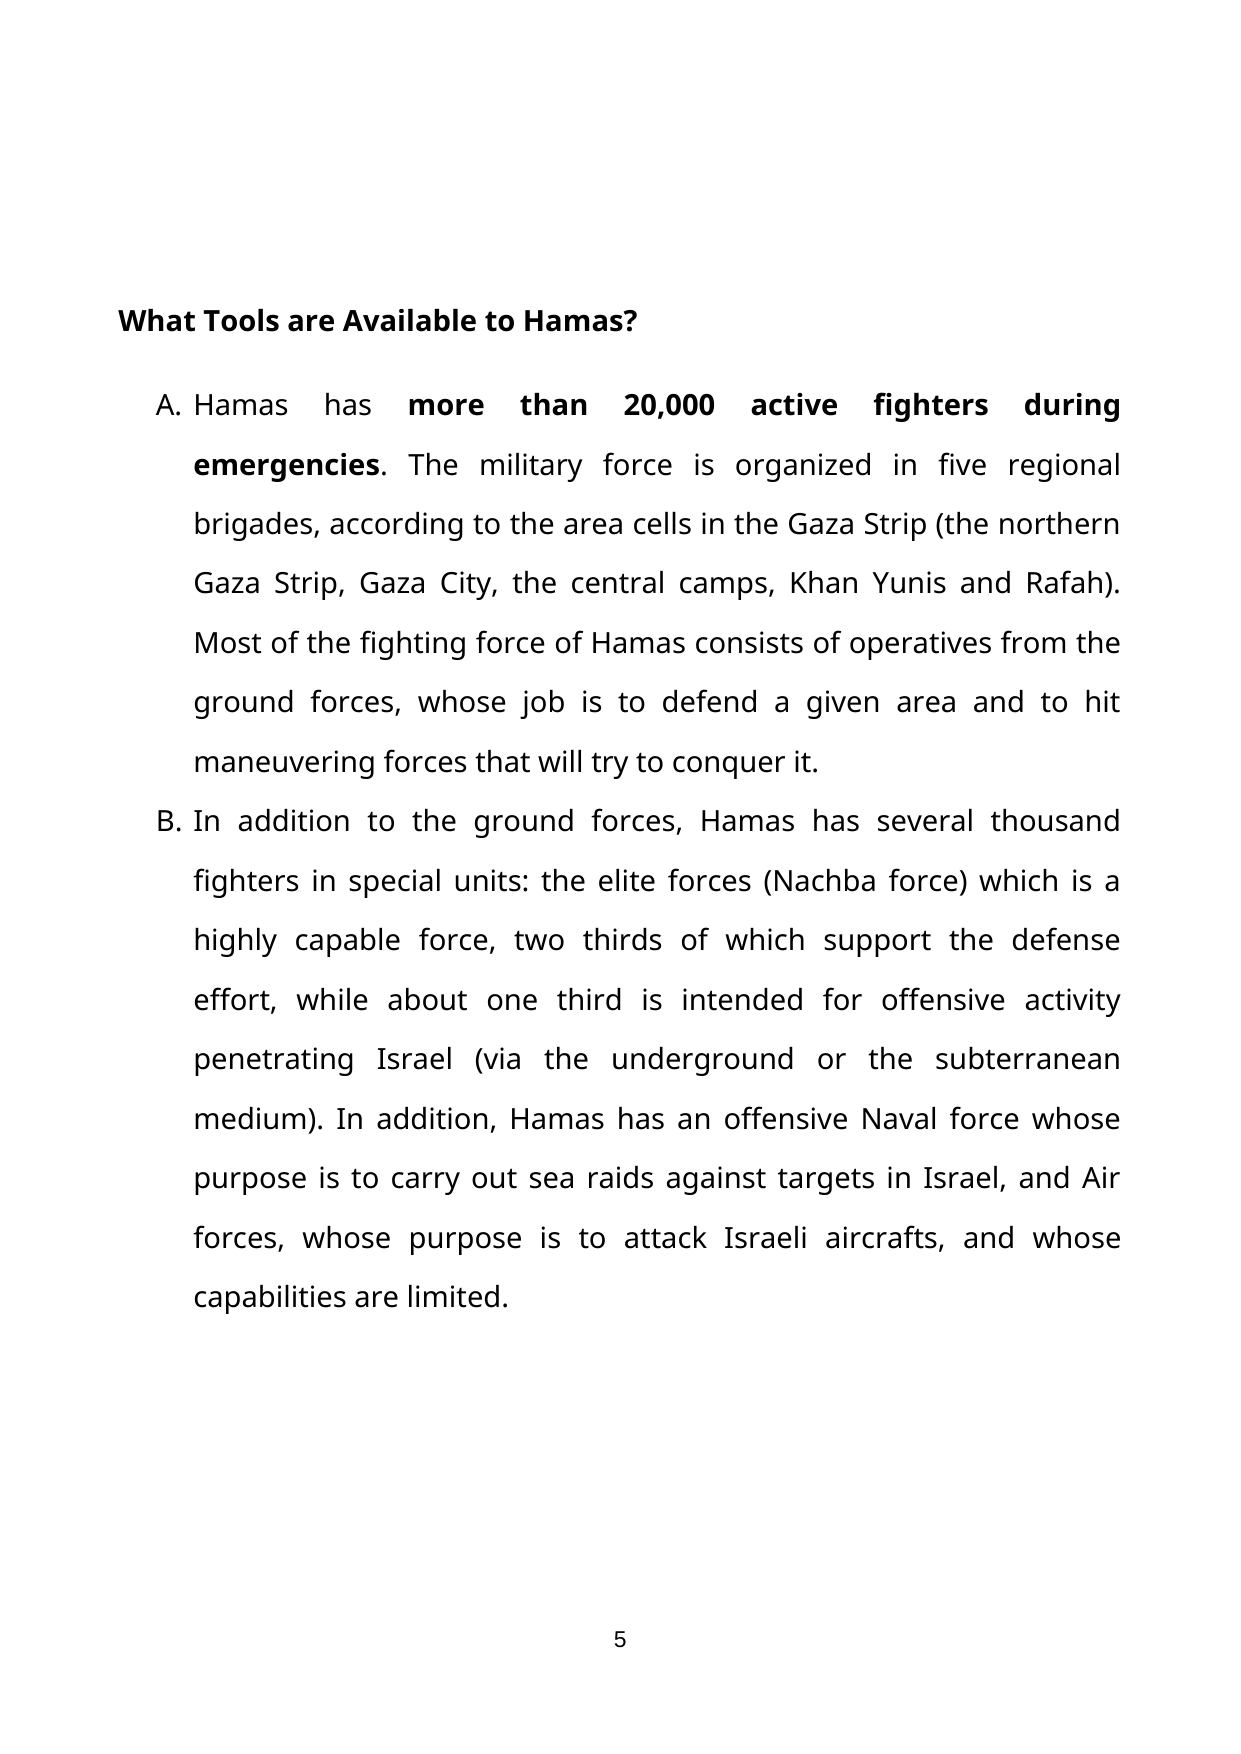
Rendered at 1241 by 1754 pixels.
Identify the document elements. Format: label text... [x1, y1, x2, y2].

text What Tools are Available to Hamas? [118, 300, 1122, 339]
list In addition to the ground forces, Hamas has several thousand fighters in special units: the elite forces (Nachba force) which is a highly capable force, two thirds of which support the defense effort, while about one third is intended for offensive activity penetrating Israel (via the underground or the subterranean medium). In addition, Hamas has an offensive Naval force whose purpose is to carry out sea raids against targets in Israel, and Air forces, whose purpose is to attack Israeli aircrafts, and whose capabilities are limited. [156, 801, 1122, 1316]
list Hamas has more than 20,000 active fighters during emergencies. The military force is organized in five regional brigades, according to the area cells in the Gaza Strip (the northern Gaza Strip, Gaza City, the central camps, Khan Yunis and Rafah). Most of the fighting force of Hamas consists of operatives from the ground forces, whose job is to defend a given area and to hit maneuvering forces that will try to conquer it. [156, 384, 1122, 781]
